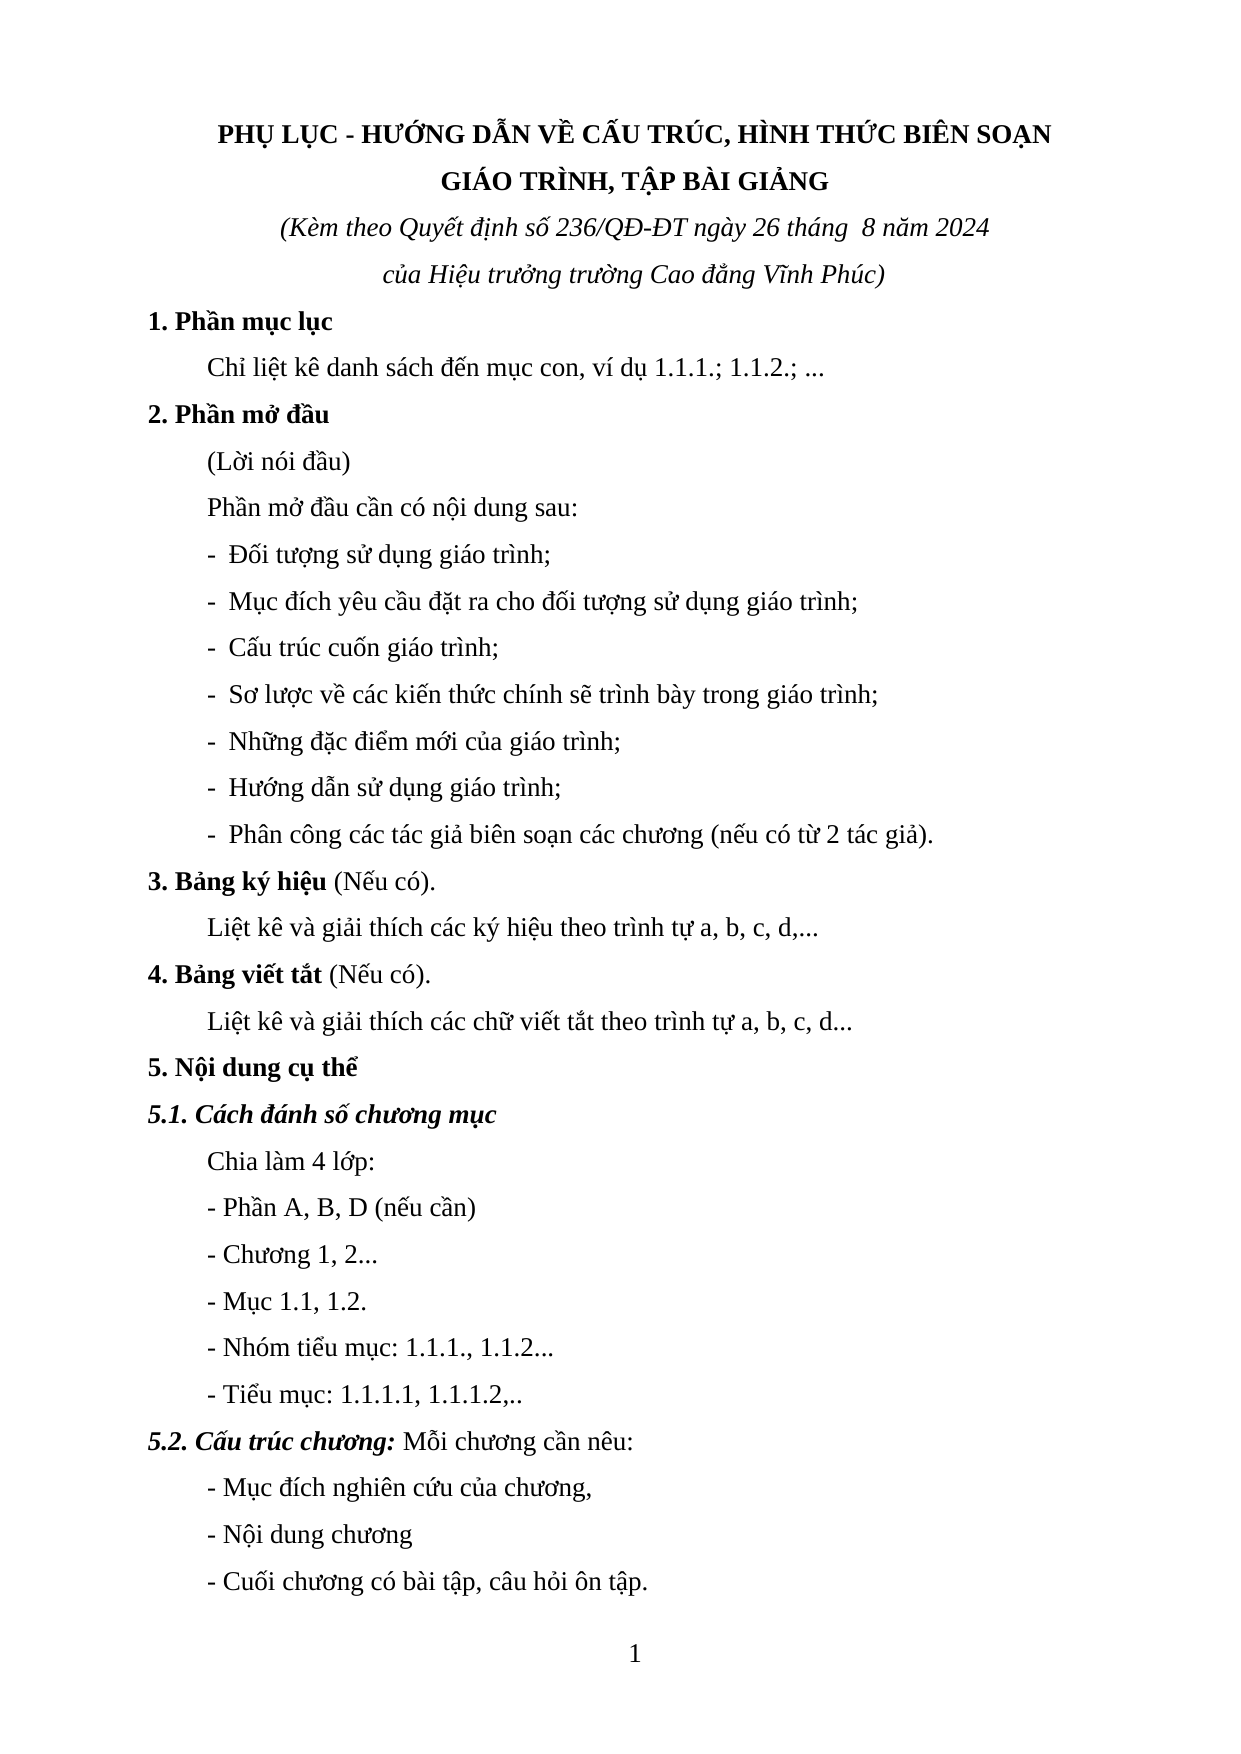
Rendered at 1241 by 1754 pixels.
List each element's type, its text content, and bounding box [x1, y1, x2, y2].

list Hướng dẫn sử dụng giáo trình; [207, 771, 1122, 803]
text - Nhóm tiểu mục: 1.1.1., 1.1.2... [148, 1331, 1122, 1363]
text PHỤ LỤC - HƯỚNG DẪN VỀ CẤU TRÚC, HÌNH THỨC BIÊN SOẠN [148, 118, 1122, 149]
text của Hiệu trưởng trường Cao đẳng Vĩnh Phúc) [148, 258, 1122, 289]
list Đối tượng sử dụng giáo trình; [207, 538, 1122, 569]
text 1. Phần mục lục [148, 305, 1122, 336]
text 3. Bảng ký hiệu (Nếu có). [148, 865, 1122, 896]
text (Lời nói đầu) [148, 445, 1122, 476]
text 5.2. Cấu trúc chương: Mỗi chương cần nêu: [148, 1425, 1122, 1456]
text - Mục 1.1, 1.2. [148, 1285, 1122, 1316]
list Phân công các tác giả biên soạn các chương (nếu có từ 2 tác giả). [207, 818, 1122, 849]
text GIÁO TRÌNH, TẬP BÀI GIẢNG [148, 165, 1122, 196]
text Liệt kê và giải thích các chữ viết tắt theo trình tự a, b, c, d... [148, 1005, 1122, 1036]
text Chia làm 4 lớp: [148, 1145, 1122, 1176]
list Cấu trúc cuốn giáo trình; [207, 631, 1122, 663]
text 5. Nội dung cụ thể [148, 1051, 1122, 1083]
text - Nội dung chương [148, 1518, 1122, 1549]
list Sơ lược về các kiến thức chính sẽ trình bày trong giáo trình; [207, 678, 1122, 709]
text - Chương 1, 2... [148, 1238, 1122, 1269]
text Phần mở đầu cần có nội dung sau: [148, 491, 1122, 523]
text 2. Phần mở đầu [148, 398, 1122, 429]
text Liệt kê và giải thích các ký hiệu theo trình tự a, b, c, d,... [148, 911, 1122, 943]
list Những đặc điểm mới của giáo trình; [207, 725, 1122, 756]
text - Mục đích nghiên cứu của chương, [148, 1471, 1122, 1503]
text 4. Bảng viết tắt (Nếu có). [148, 958, 1122, 989]
text Chỉ liệt kê danh sách đến mục con, ví dụ 1.1.1.; 1.1.2.; ... [148, 351, 1122, 383]
text - Phần A, B, D (nếu cần) [148, 1191, 1122, 1223]
list Mục đích yêu cầu đặt ra cho đối tượng sử dụng giáo trình; [207, 585, 1122, 616]
text (Kèm theo Quyết định số 236/QĐ-ĐT ngày 26 tháng 8 năm 2024 [148, 211, 1122, 243]
text 5.1. Cách đánh số chương mục [148, 1098, 1122, 1129]
text - Tiểu mục: 1.1.1.1, 1.1.1.2,.. [148, 1378, 1122, 1409]
text - Cuối chương có bài tập, câu hỏi ôn tập. [148, 1565, 1122, 1596]
